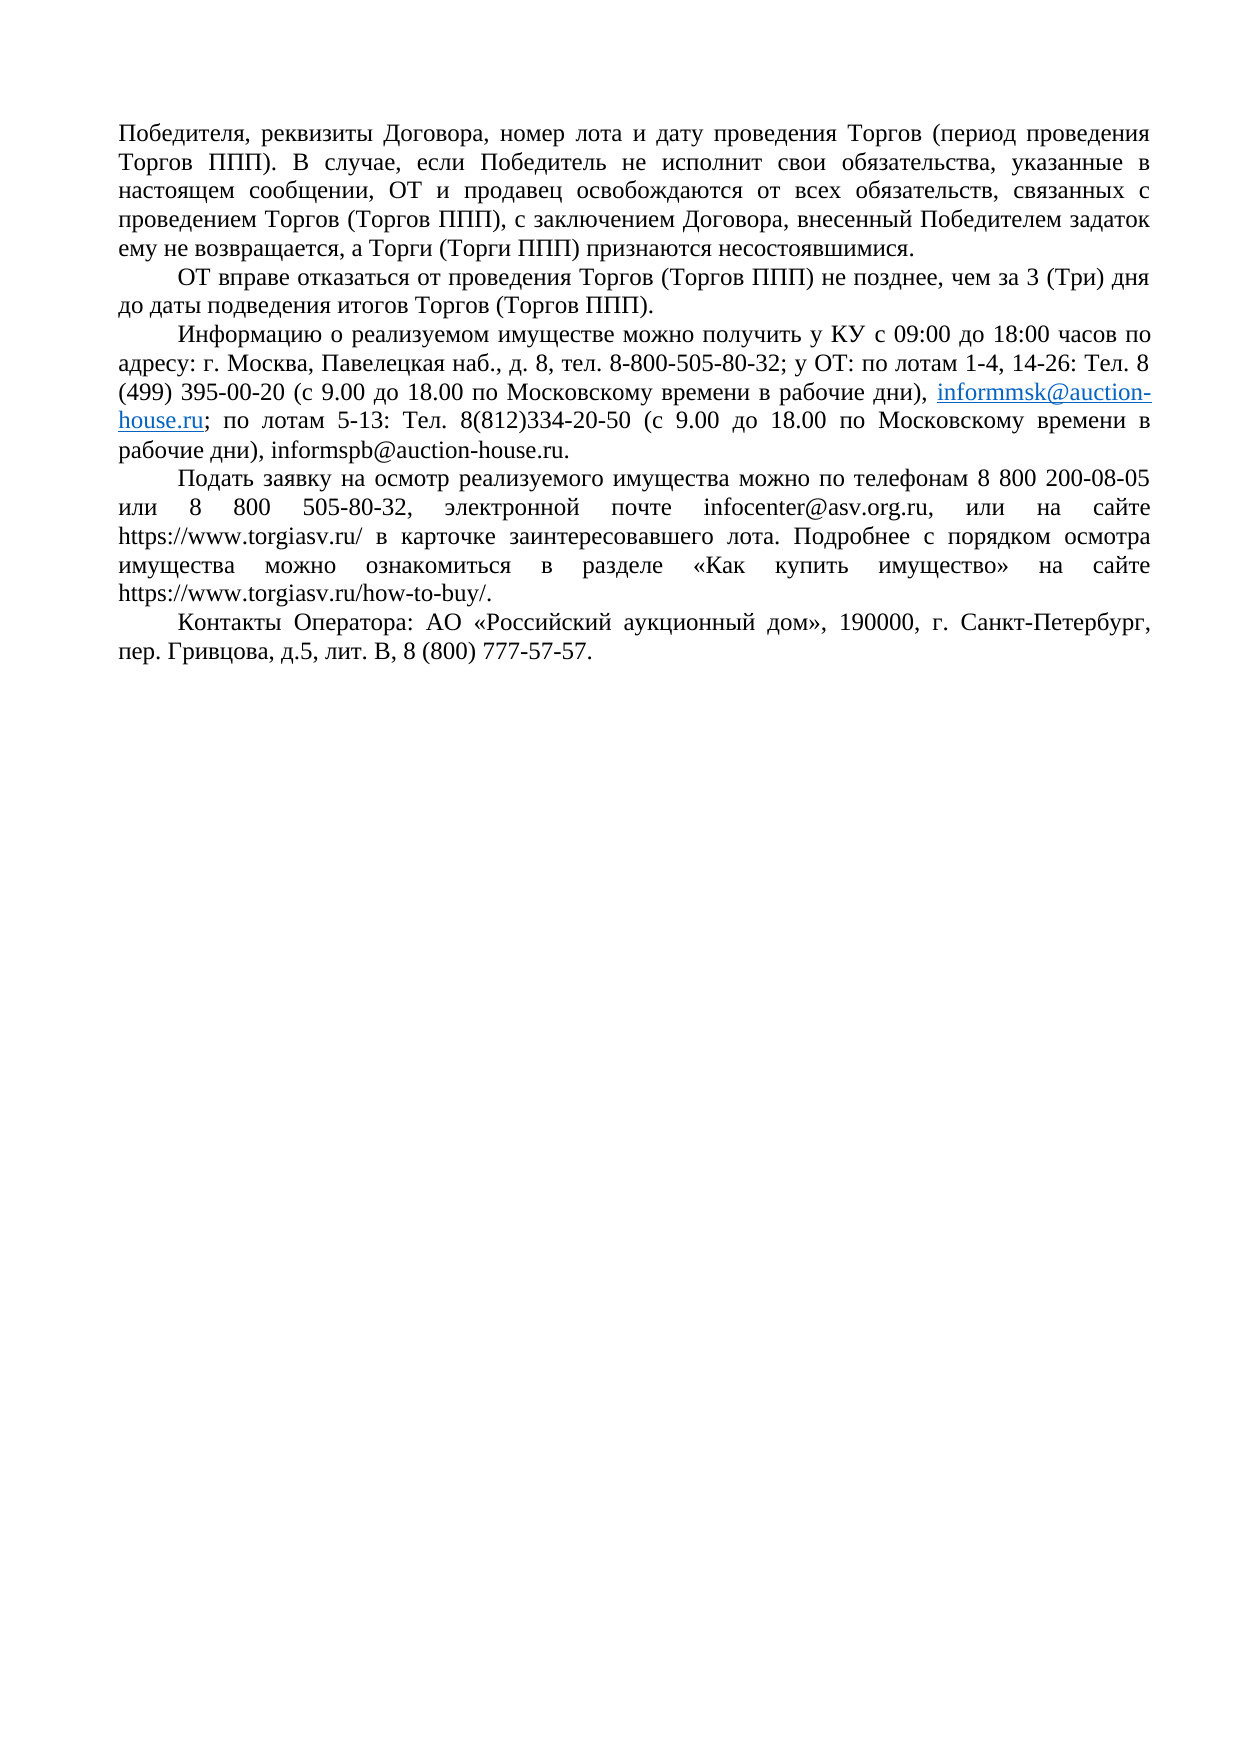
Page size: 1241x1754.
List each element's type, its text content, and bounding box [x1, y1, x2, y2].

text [118, 118, 1151, 262]
text ОТ вправе отказаться от проведения Торгов (Торгов ППП) не позднее, чем за 3 (Три) дня до даты подведения итогов Торгов (Торгов ППП). [118, 262, 1151, 319]
text Контакты Оператора: АО «Российский аукционный дом», 190000, г. Санкт-Петербург, пер. Гривцова, д.5, лит. В, 8 (800) 777-57-57. [118, 607, 1151, 665]
text Информацию о реализуемом имуществе можно получить у КУ с 09:00 до 18:00 часов по адресу: г. Москва, Павелецкая наб., д. 8, тел. 8-800-505-80-32; у ОТ: по лотам 1-4, 14-26: Тел. 8 (499) 395-00-20 (с 9.00 до 18.00 по Московскому времени в рабочие дни), informmsk@auction-house.ru; по лотам 5-13: Тел. 8(812)334-20-50 (с 9.00 до 18.00 по Московскому времени в рабочие дни), informspb@auction-house.ru. [118, 319, 1151, 463]
text Подать заявку на осмотр реализуемого имущества можно по телефонам 8 800 200-08-05 или 8 800 505-80-32, электронной почте infocenter@asv.org.ru, или на сайте https://www.torgiasv.ru/ в карточке заинтересовавшего лота. Подробнее с порядком осмотра имущества можно ознакомиться в разделе «Как купить имущество» на сайте https://www.torgiasv.ru/how-to-buy/. [118, 463, 1151, 607]
